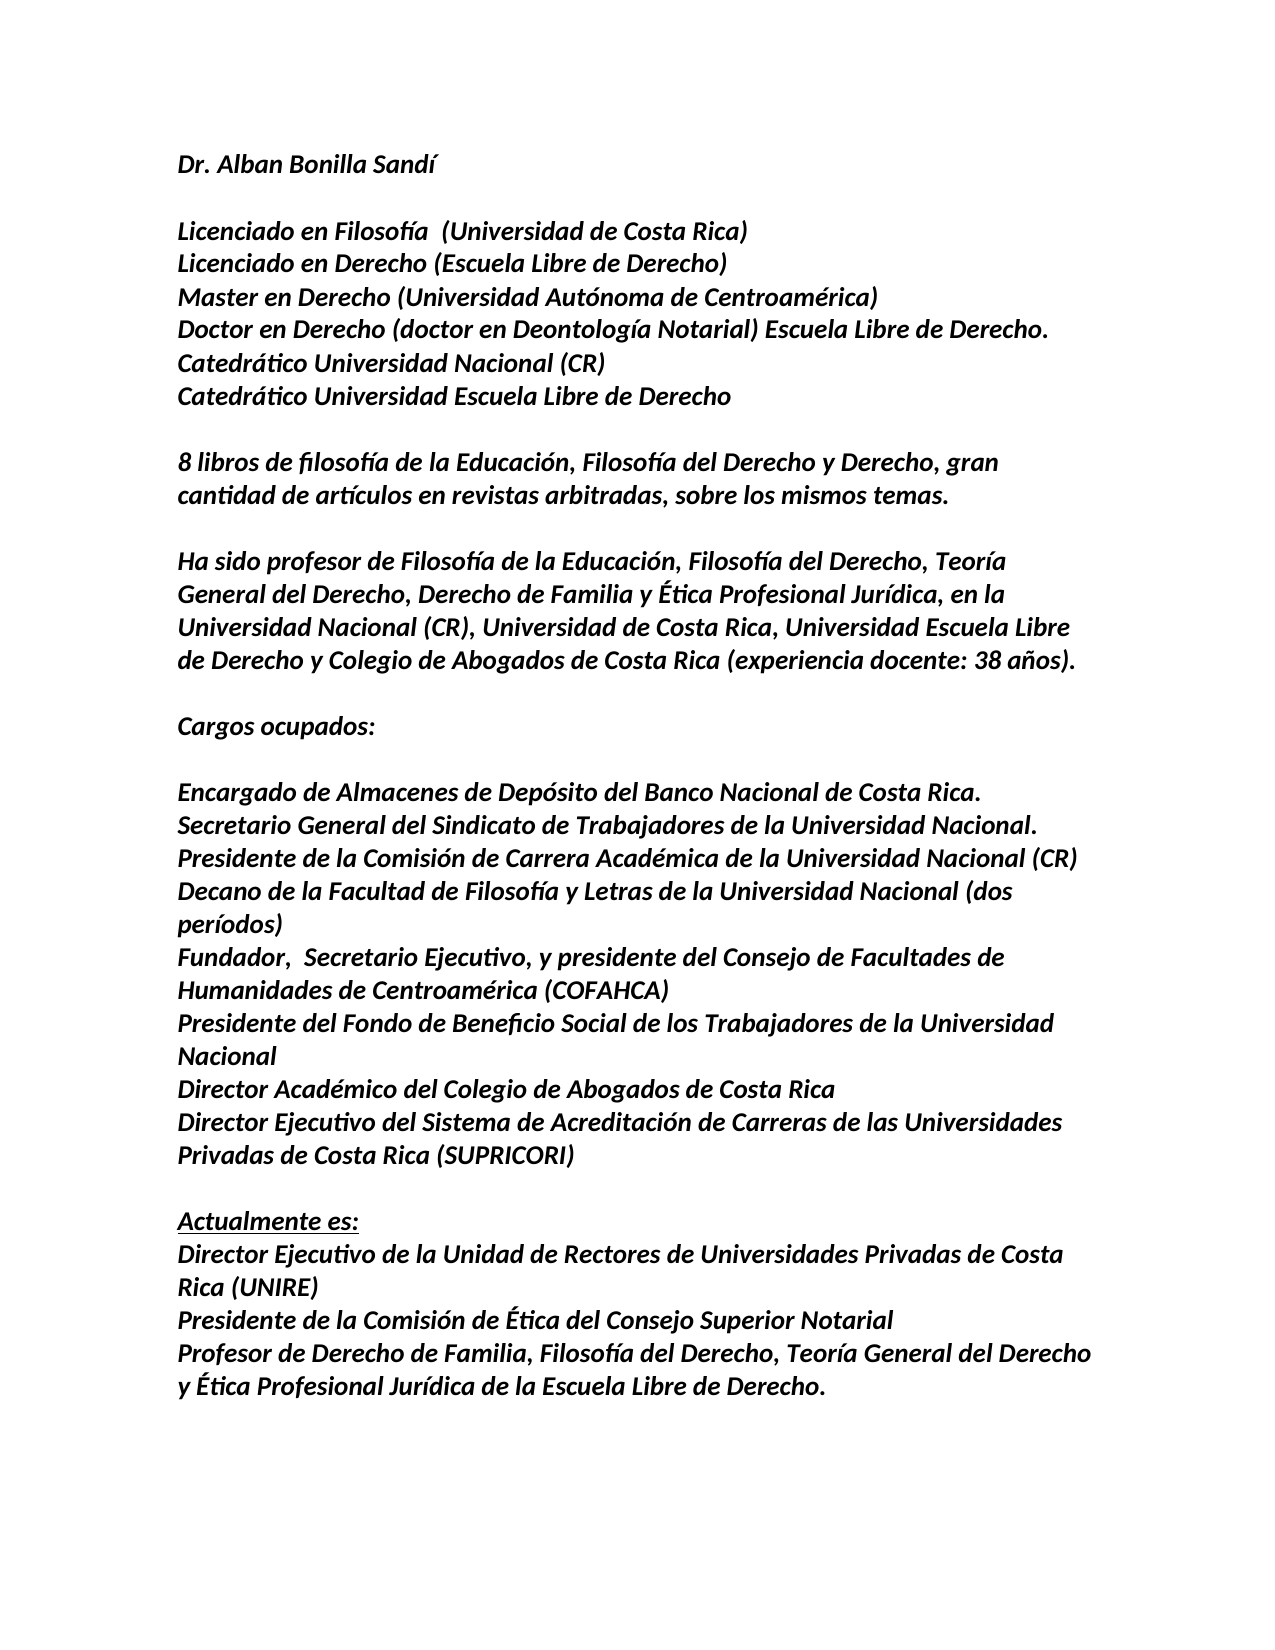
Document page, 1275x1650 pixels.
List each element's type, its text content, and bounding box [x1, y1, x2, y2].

text Profesor de Derecho de Familia, Filosofía del Derecho, Teoría General del Derecho y Ética Profesional Jurídica de la Escuela Libre de Derecho. [177, 1336, 1098, 1402]
text Catedrático Universidad Nacional (CR) [177, 346, 1098, 379]
text Doctor en Derecho (doctor en Deontología Notarial) Escuela Libre de Derecho. [177, 313, 1098, 346]
text 8 libros de filosofía de la Educación, Filosofía del Derecho y Derecho, gran cantidad de artículos en revistas arbitradas, sobre los mismos temas. [177, 445, 1098, 511]
text Encargado de Almacenes de Depósito del Banco Nacional de Costa Rica. [177, 775, 1098, 808]
text Secretario General del Sindicato de Trabajadores de la Universidad Nacional. Presidente de la Comisión de Carrera Académica de la Universidad Nacional (CR) [177, 808, 1098, 874]
text Director Ejecutivo del Sistema de Acreditación de Carreras de las Universidades Privadas de Costa Rica (SUPRICORI) [177, 1105, 1098, 1171]
text Decano de la Facultad de Filosofía y Letras de la Universidad Nacional (dos períodos) [177, 874, 1098, 940]
text Presidente de la Comisión de Ética del Consejo Superior Notarial [177, 1303, 1098, 1336]
text Catedrático Universidad Escuela Libre de Derecho [177, 379, 1098, 412]
text Ha sido profesor de Filosofía de la Educación, Filosofía del Derecho, Teoría General del Derecho, Derecho de Familia y Ética Profesional Jurídica, en la Universidad Nacional (CR), Universidad de Costa Rica, Universidad Escuela Libre de Derecho y Colegio de Abogados de Costa Rica (experiencia docente: 38 años). [177, 544, 1098, 676]
text Presidente del Fondo de Beneficio Social de los Trabajadores de la Universidad Nacional [177, 1006, 1098, 1072]
text Licenciado en Derecho (Escuela Libre de Derecho) [177, 247, 1098, 280]
text Director Académico del Colegio de Abogados de Costa Rica [177, 1072, 1098, 1105]
text Master en Derecho (Universidad Autónoma de Centroamérica) [177, 280, 1098, 313]
text Cargos ocupados: [177, 709, 1098, 742]
text Dr. Alban Bonilla Sandí [177, 148, 1098, 181]
text Fundador, Secretario Ejecutivo, y presidente del Consejo de Facultades de Humanidades de Centroamérica (COFAHCA) [177, 940, 1098, 1006]
text Director Ejecutivo de la Unidad de Rectores de Universidades Privadas de Costa Rica (UNIRE) [177, 1237, 1098, 1303]
text Actualmente es: [177, 1204, 1098, 1237]
text Licenciado en Filosofía (Universidad de Costa Rica) [177, 214, 1098, 247]
